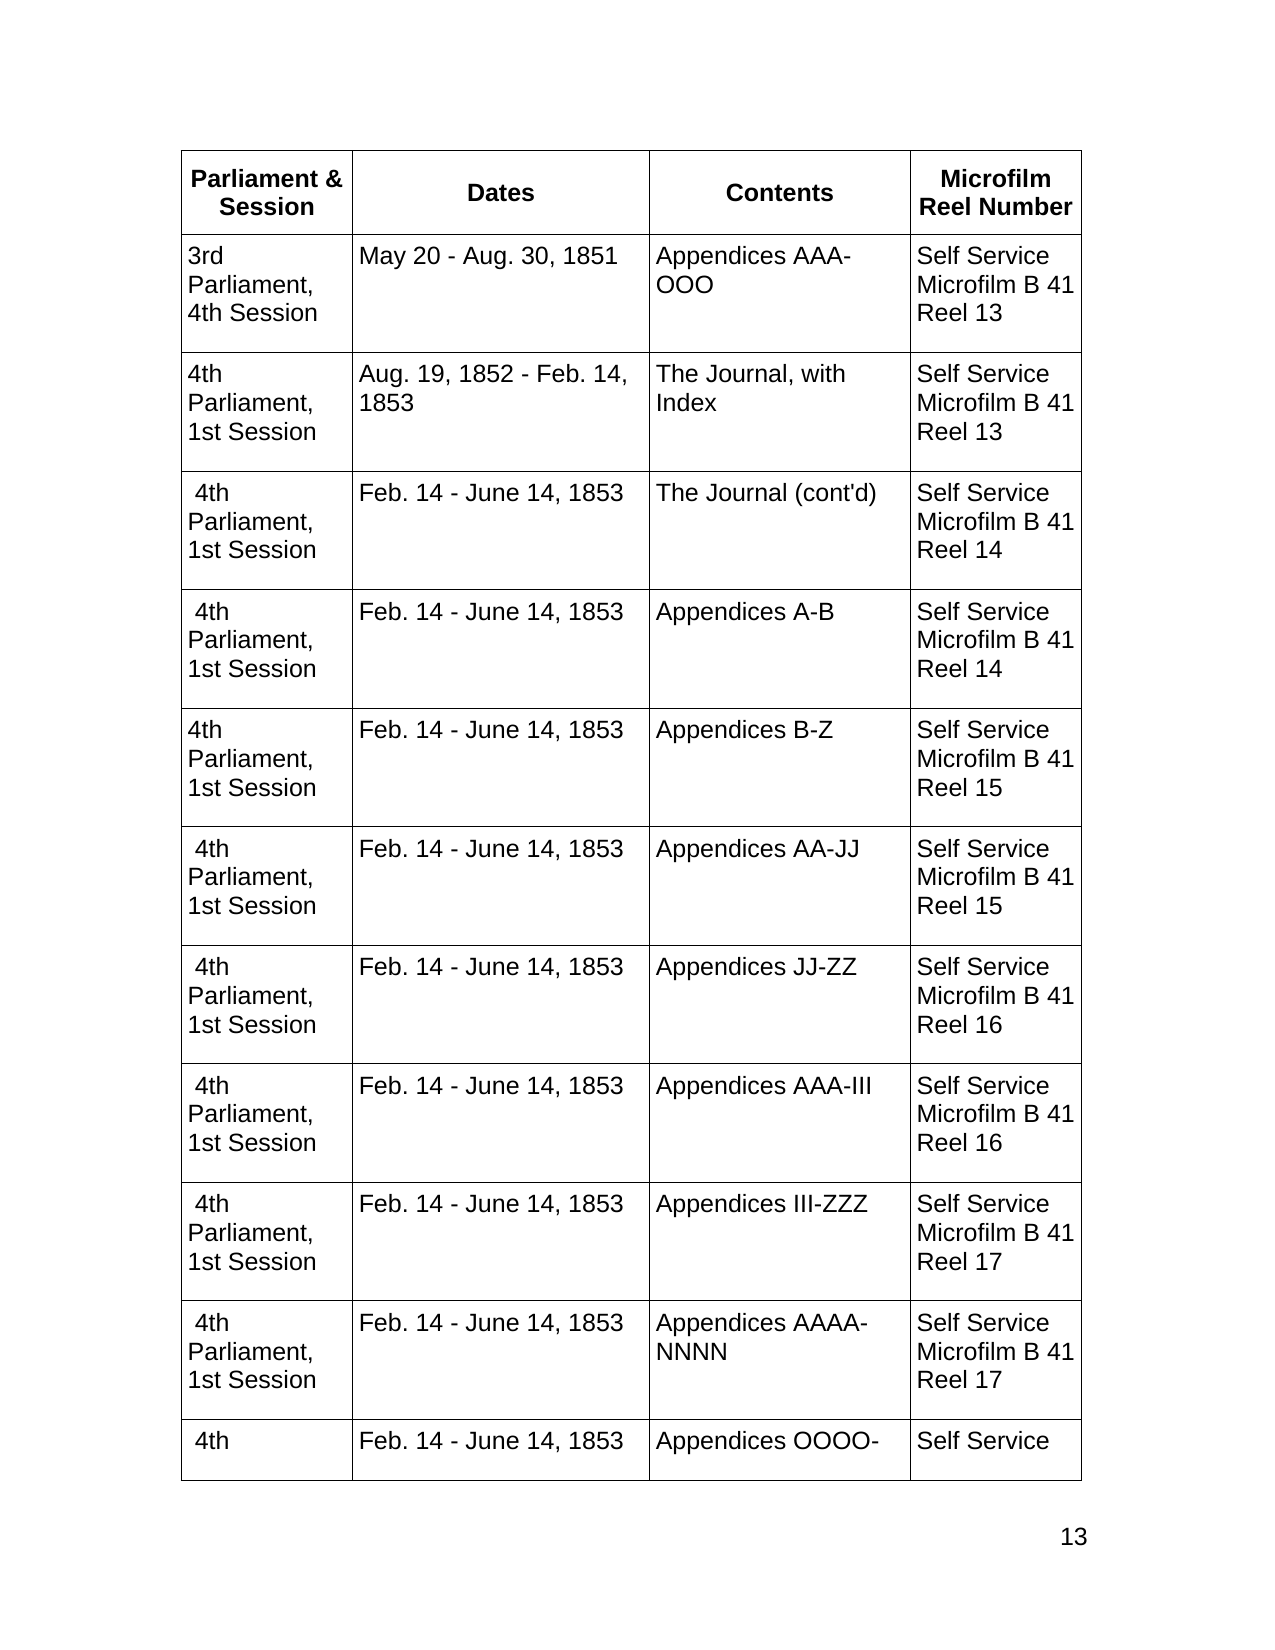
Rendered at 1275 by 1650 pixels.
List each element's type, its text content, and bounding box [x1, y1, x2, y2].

table_cell 4th Parliament, 1st Session [182, 472, 352, 589]
table_cell Self Service Microfilm B 41 Reel 14 [911, 472, 1081, 589]
table_cell Self Service Microfilm B 41 Reel 15 [911, 827, 1081, 945]
table_cell 4th Parliament, 1st Session [182, 1183, 352, 1300]
table_cell Appendices OOOO-UUUU [650, 1420, 910, 1480]
table_cell Self Service Microfilm B 41 Reel 13 [911, 353, 1081, 471]
table_cell Appendices AAA-OOO [650, 235, 910, 352]
table_cell The Journal (cont'd) [650, 472, 910, 589]
table_cell Feb. 14 - June 14, 1853 [353, 1064, 649, 1182]
table_cell Feb. 14 - June 14, 1853 [353, 827, 649, 945]
table_cell Appendices III-ZZZ [650, 1183, 910, 1300]
table_cell Aug. 19, 1852 - Feb. 14, 1853 [353, 353, 649, 471]
table_cell 4th Parliament, 1st Session [182, 946, 352, 1063]
table_cell Feb. 14 - June 14, 1853 [353, 946, 649, 1063]
table_cell Self Service Microfilm B 41 Reel 16 [911, 1064, 1081, 1182]
table_cell Self Service Microfilm B 41 Reel 18 [911, 1420, 1081, 1480]
table_cell Appendices AA-JJ [650, 827, 910, 945]
table_cell Feb. 14 - June 14, 1853 [353, 1183, 649, 1300]
table_cell Self Service Microfilm B 41 Reel 15 [911, 709, 1081, 826]
table_cell Appendices B-Z [650, 709, 910, 826]
table_cell The Journal, with Index [650, 353, 910, 471]
table_cell Self Service Microfilm B 41 Reel 16 [911, 946, 1081, 1063]
table_cell Feb. 14 - June 14, 1853 [353, 590, 649, 708]
table_cell Feb. 14 - June 14, 1853 [353, 1420, 649, 1480]
table_cell Feb. 14 - June 14, 1853 [353, 709, 649, 826]
table_cell Feb. 14 - June 14, 1853 [353, 1301, 649, 1419]
table_cell 4th Parliament, 1st Session [182, 827, 352, 945]
table_header Contents [650, 151, 910, 233]
table_cell Self Service Microfilm B 41 Reel 13 [911, 235, 1081, 352]
table_cell 4th Parliament, 1st Session [182, 1301, 352, 1419]
table_cell 4th Parliament, 1st Session [182, 353, 352, 471]
table_header Parliament & Session [182, 151, 352, 233]
table_cell Self Service Microfilm B 41 Reel 17 [911, 1301, 1081, 1419]
table_cell 4th Parliament, 1st Session [182, 1420, 352, 1480]
table_cell Appendices A-B [650, 590, 910, 708]
table_cell Feb. 14 - June 14, 1853 [353, 472, 649, 589]
table_cell 4th Parliament, 1st Session [182, 590, 352, 708]
table_cell 4th Parliament, 1st Session [182, 1064, 352, 1182]
table_cell Appendices AAAA-NNNN [650, 1301, 910, 1419]
table_cell Self Service Microfilm B 41 Reel 17 [911, 1183, 1081, 1300]
table_cell Appendices JJ-ZZ [650, 946, 910, 1063]
table_header Microfilm Reel Number [911, 151, 1081, 233]
table_cell 4th Parliament, 1st Session [182, 709, 352, 826]
table_header Dates [353, 151, 649, 233]
table_cell May 20 - Aug. 30, 1851 [353, 235, 649, 352]
table_cell 3rd Parliament, 4th Session [182, 235, 352, 352]
table_cell Appendices AAA-III [650, 1064, 910, 1182]
table_cell Self Service Microfilm B 41 Reel 14 [911, 590, 1081, 708]
